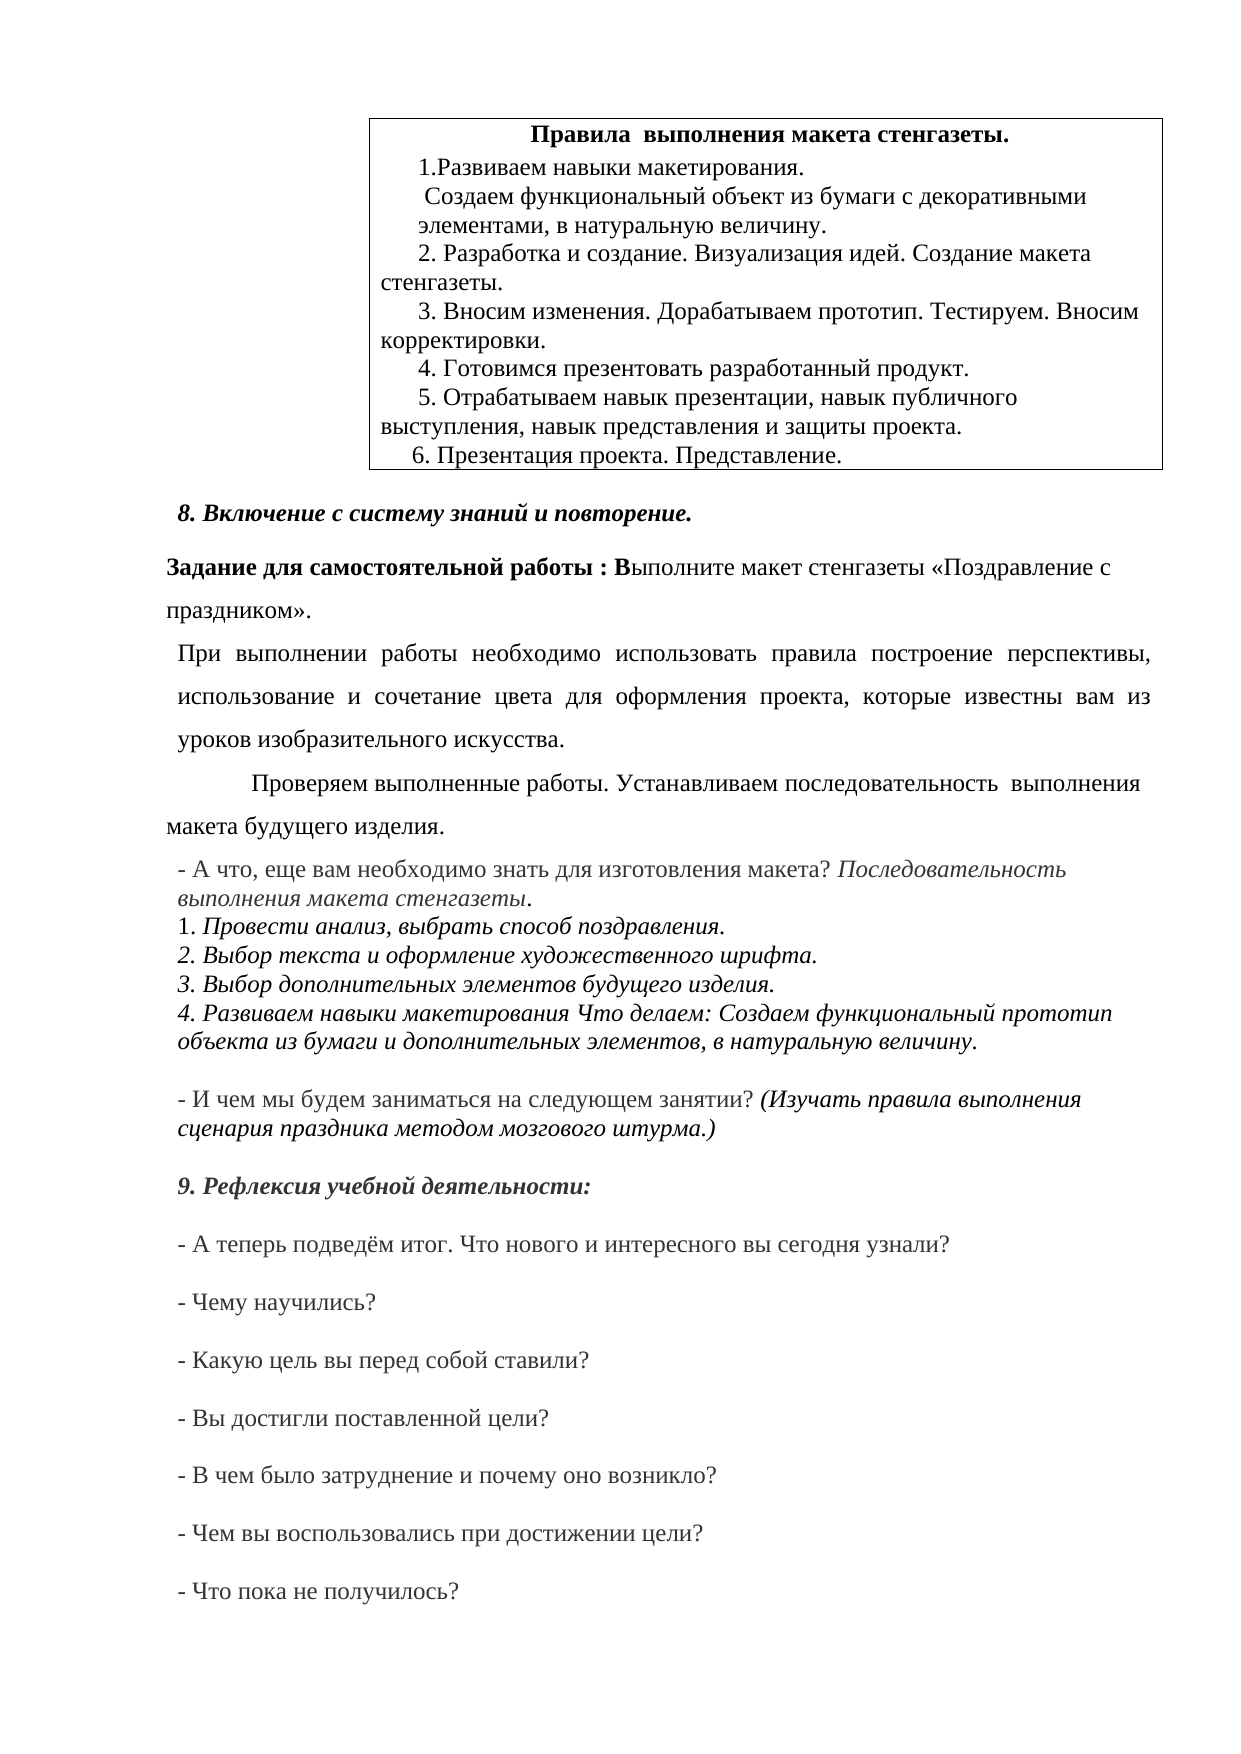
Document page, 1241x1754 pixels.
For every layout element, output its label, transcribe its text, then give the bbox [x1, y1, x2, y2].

text - И чем мы будем заниматься на следующем занятии? (Изучать правила выполнения сценария праздника методом мозгового штурма.) [177, 1084, 1152, 1142]
text - А что, еще вам необходимо знать для изготовления макета? Последовательность выполнения макета стенгазеты. [177, 854, 1152, 911]
text - Вы достигли поставленной цели? [177, 1403, 1152, 1431]
text - В чем было затруднение и почему оно возникло? [177, 1461, 1152, 1489]
text При выполнении работы необходимо использовать правила построение перспективы, использование и сочетание цвета для оформления проекта, которые известны вам из уроков изобразительного искусства. [177, 638, 1152, 753]
text - Что пока не получилось? [177, 1576, 1152, 1605]
text - Чем вы воспользовались при достижении цели? [177, 1518, 1152, 1547]
text Задание для самостоятельной работы : Выполните макет стенгазеты «Поздравление с праздником». [166, 552, 1152, 624]
text Проверяем выполненные работы. Устанавливаем последовательность выполнения макета будущего изделия. [166, 768, 1152, 839]
text - Чему научились? [177, 1287, 1152, 1316]
text - Какую цель вы перед собой ставили? [177, 1345, 1152, 1373]
table_cell Правила выполнения макета стенгазеты. 1.Развиваем навыки макетирования. Создаем функциональный объект из бумаги с декоративными элементами, в натуральную величину. 2. Разработка и создание. Визуализация идей. Создание макета стенгазеты. 3. Вносим изменения. Дорабатываем прототип. Тестируем. Вносим корректировки. 4. Готовимся презентовать разработанный продукт. 5. Отрабатываем навык презентации, навык публичного выступления, навык представления и защиты проекта. 6. Презентация проекта. Представление. [370, 119, 1162, 468]
text - А теперь подведём итог. Что нового и интересного вы сегодня узнали? [177, 1229, 1152, 1258]
text 2. Выбор текста и оформление художественного шрифта. [177, 940, 1152, 969]
text 8. Включение с систему знаний и повторение. [177, 498, 1152, 527]
text 1. Провести анализ, выбрать способ поздравления. [177, 911, 1152, 940]
text 9. Рефлексия учебной деятельности: [177, 1171, 1152, 1200]
text 3. Выбор дополнительных элементов будущего изделия. 4. Развиваем навыки макетирования Что делаем: Создаем функциональный прототип объекта из бумаги и дополнительных элементов, в натуральную величину. [177, 969, 1152, 1055]
